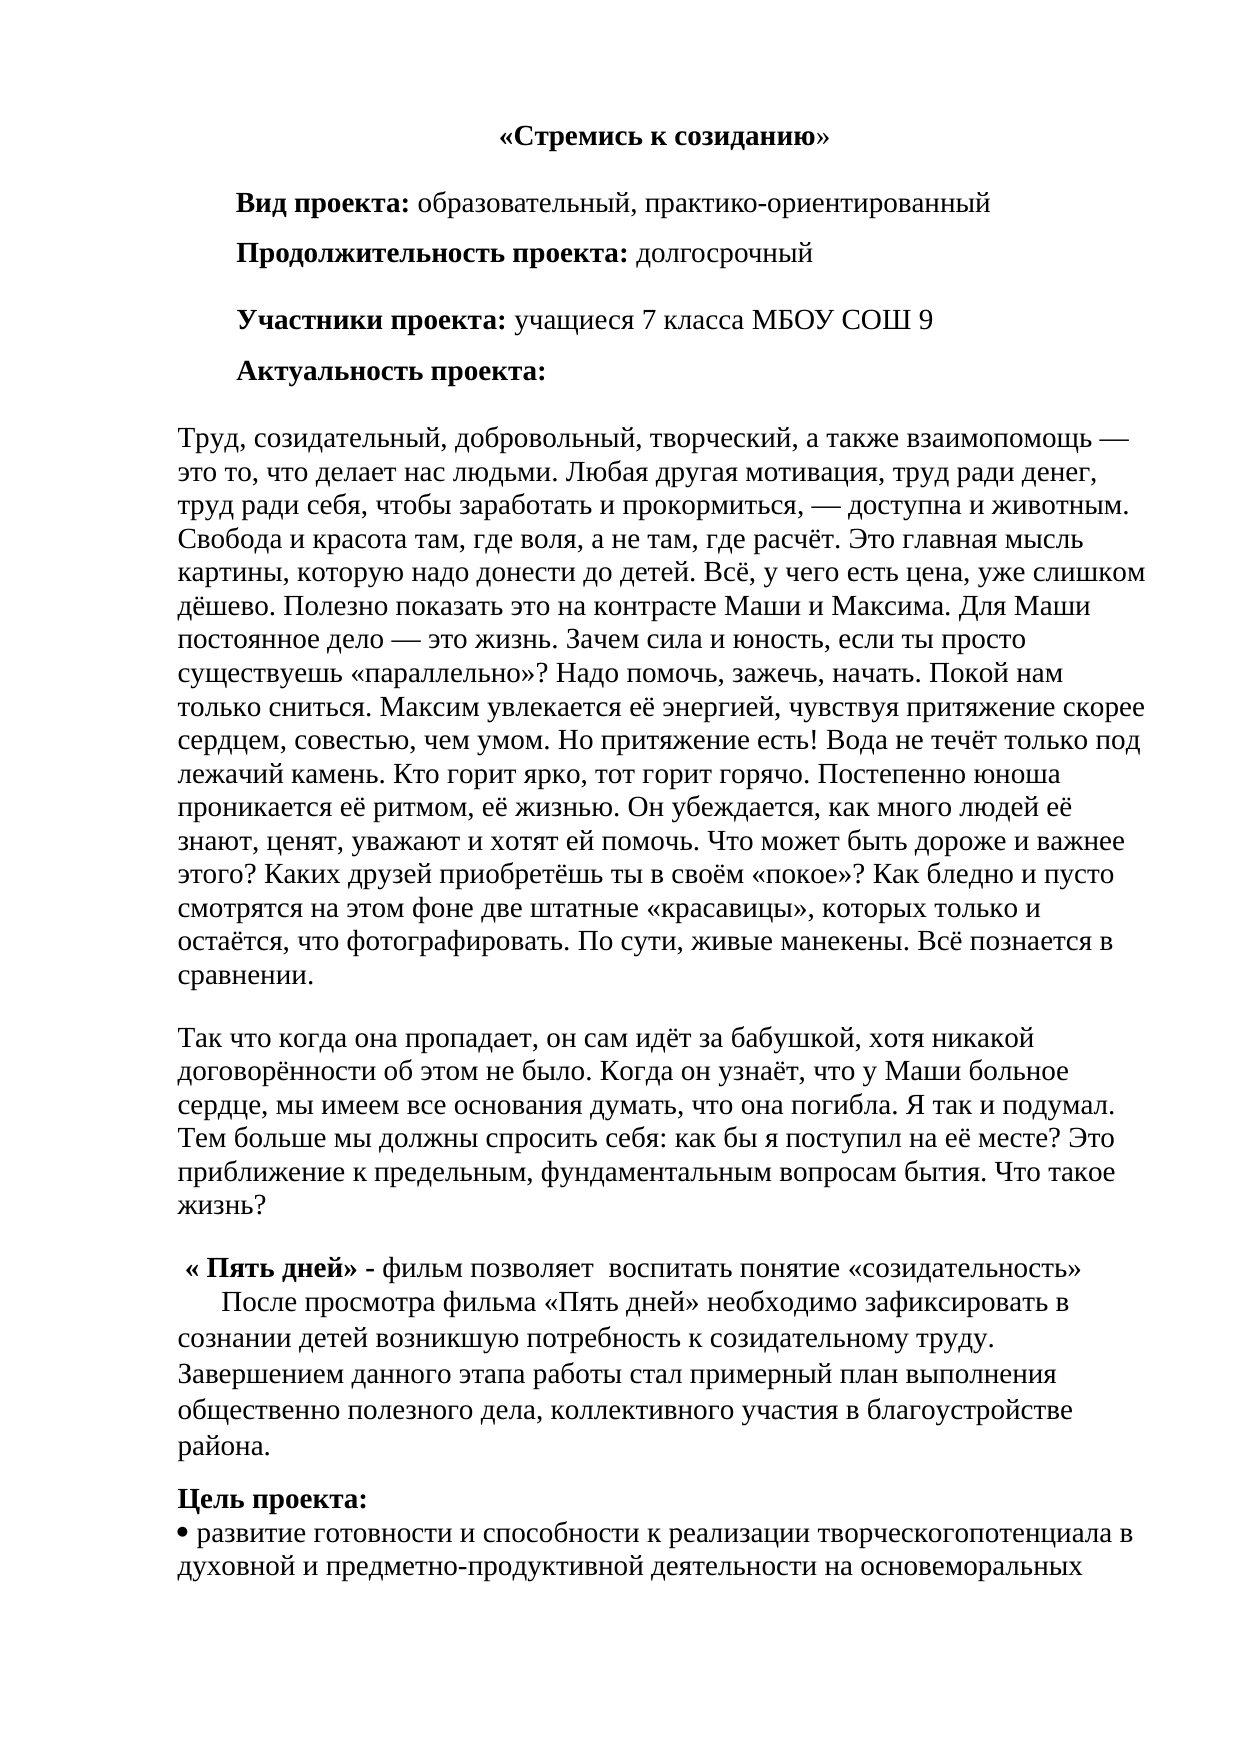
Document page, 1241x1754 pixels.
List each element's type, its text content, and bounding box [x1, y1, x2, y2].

text Продолжительность проекта: долгосрочный [177, 235, 1152, 269]
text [177, 1515, 1152, 1582]
text «Стремись к созиданию» [177, 118, 1152, 152]
text Вид проекта: образовательный, практико-ориентированный [177, 185, 1152, 219]
text После просмотра фильма «Пять дней» необходимо зафиксировать в сознании детей возникшую потребность к созидательному труду. Завершением данного этапа работы стал примерный план выполнения общественно полезного дела, коллективного участия в благоустройстве района. [177, 1284, 1152, 1462]
text Актуальность проекта: [177, 353, 1152, 386]
text « Пять дней» - фильм позволяет воспитать понятие «созидательность» [177, 1250, 1152, 1284]
text Цель проекта: [177, 1481, 1152, 1515]
text Труд, созидательный, добровольный, творческий, а также взаимопомощь — это то, что делает нас людьми. Любая другая мотивация, труд ради денег, труд ради себя, чтобы заработать и прокормиться, — доступна и животным. Свобода и красота там, где воля, а не там, где расчёт. Это главная мысль картины, которую надо донести до детей. Всё, у чего есть цена, уже слишком дёшево. Полезно показать это на контрасте Маши и Максима. Для Маши постоянное дело — это жизнь. Зачем сила и юность, если ты просто существуешь «параллельно»? Надо помочь, зажечь, начать. Покой нам только сниться. Максим увлекается её энергией, чувствуя притяжение скорее сердцем, совестью, чем умом. Но притяжение есть! Вода не течёт только под лежачий камень. Кто горит ярко, тот горит горячо. Постепенно юноша проникается её ритмом, её жизнью. Он убеждается, как много людей её знают, ценят, уважают и хотят ей помочь. Что может быть дороже и важнее этого? Каких друзей приобретёшь ты в своём «покое»? Как бледно и пусто смотрятся на этом фоне две штатные «красавицы», которых только и остаётся, что фотографировать. По сути, живые манекены. Всё познается в сравнении. [177, 420, 1152, 991]
text Участники проекта: учащиеся 7 класса МБОУ СОШ 9 [177, 302, 1152, 336]
text Так что когда она пропадает, он сам идёт за бабушкой, хотя никакой договорённости об этом не было. Когда он узнаёт, что у Маши больное сердце, мы имеем все основания думать, что она погибла. Я так и подумал. Тем больше мы должны спросить себя: как бы я поступил на её месте? Это приближение к предельным, фундаментальным вопросам бытия. Что такое жизнь? [177, 1020, 1152, 1221]
